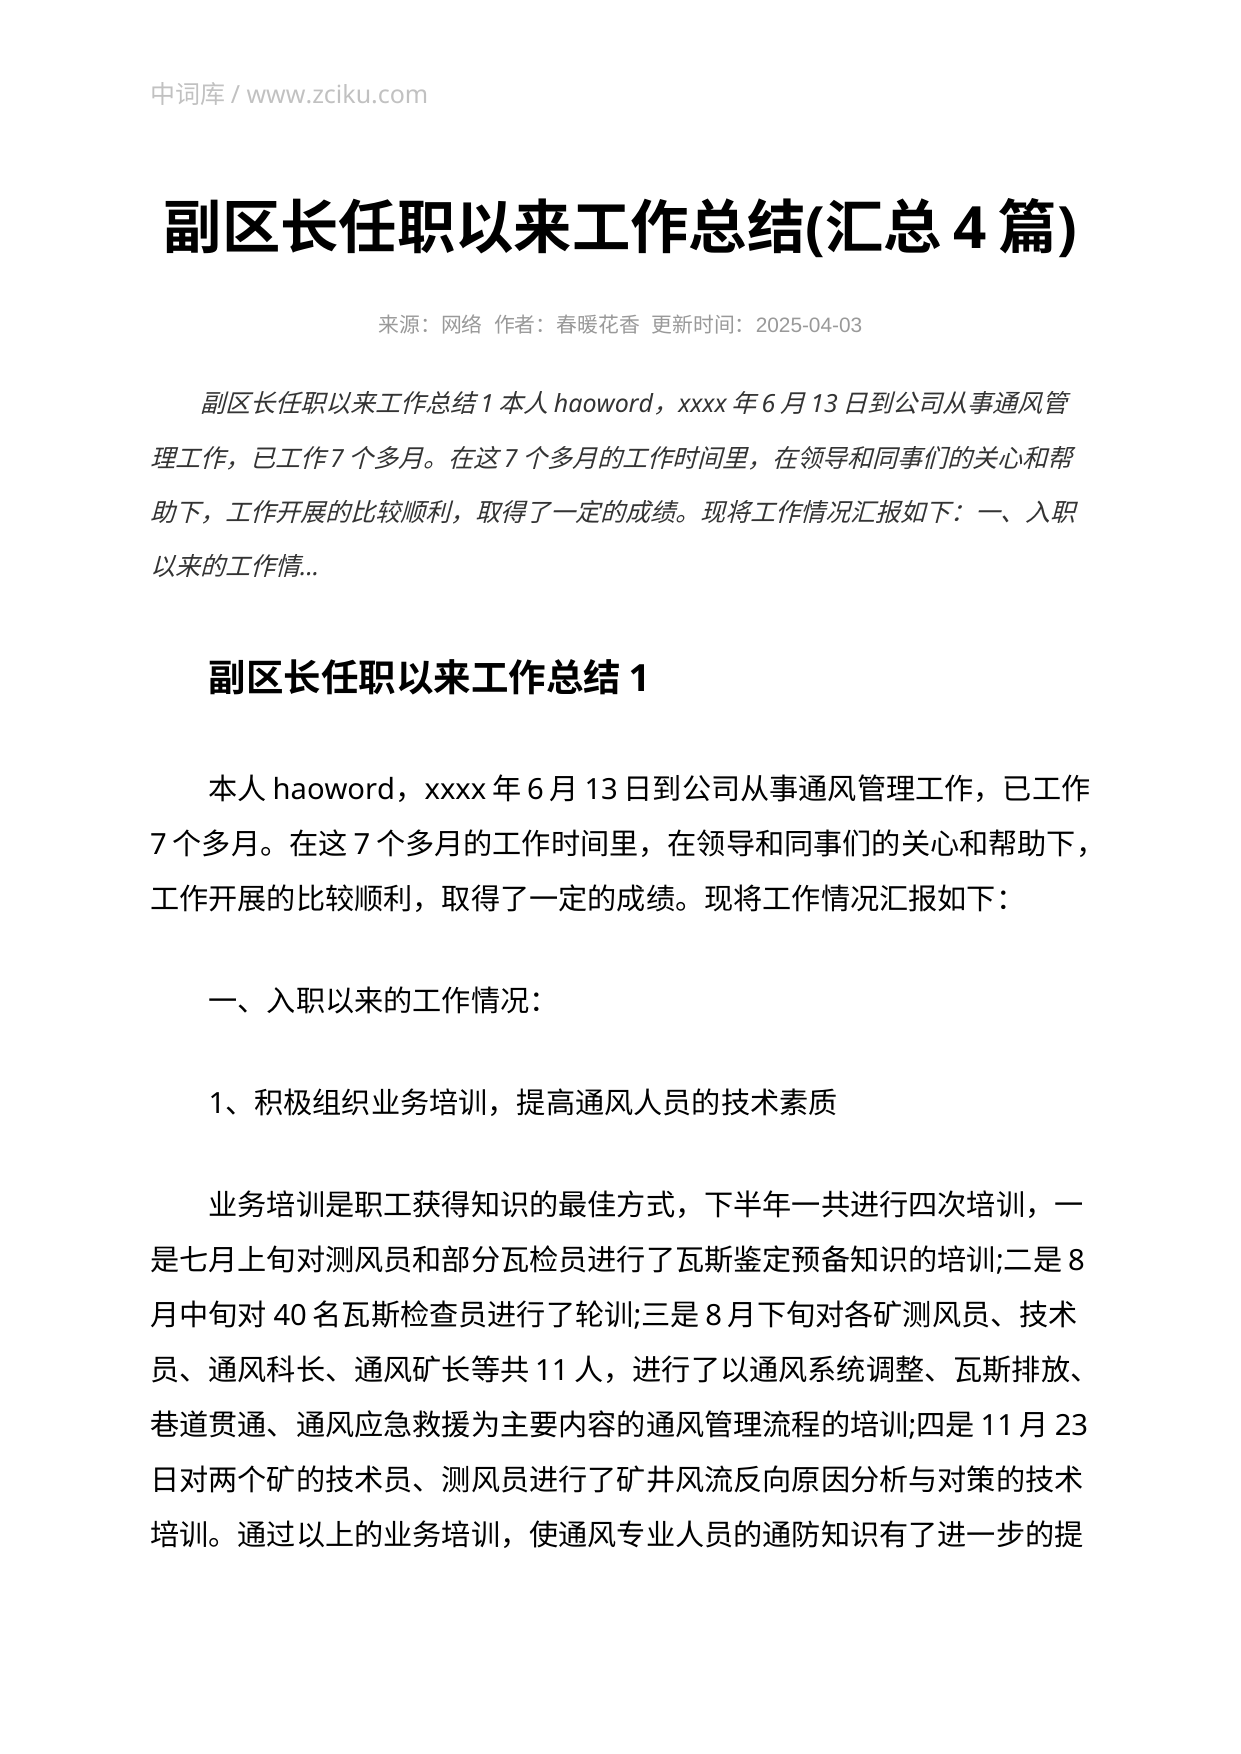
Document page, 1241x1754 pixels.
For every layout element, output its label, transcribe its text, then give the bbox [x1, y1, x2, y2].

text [150, 1181, 1090, 1553]
text 本人haoword，xxxx年6月13日到公司从事通风管理工作，已工作7个多月。在这7个多月的工作时间里，在领导和同事们的关心和帮助下，工作开展的比较顺利，取得了一定的成绩。现将工作情况汇报如下： [150, 766, 1090, 918]
text 副区长任职以来工作总结1 [150, 648, 1090, 703]
text 1、积极组织业务培训，提高通风人员的技术素质 [150, 1079, 1090, 1122]
subtitle 副区长任职以来工作总结(汇总4篇) [150, 181, 1090, 266]
text 来源：网络 作者：春暖花香 更新时间：2025-04-03 [150, 313, 1090, 337]
text 一、入职以来的工作情况： [150, 977, 1090, 1020]
text 副区长任职以来工作总结1本人haoword，xxxx年6月13日到公司从事通风管理工作，已工作7个多月。在这7个多月的工作时间里，在领导和同事们的关心和帮助下，工作开展的比较顺利，取得了一定的成绩。现将工作情况汇报如下：一、入职以来的工作情... [150, 384, 1090, 583]
